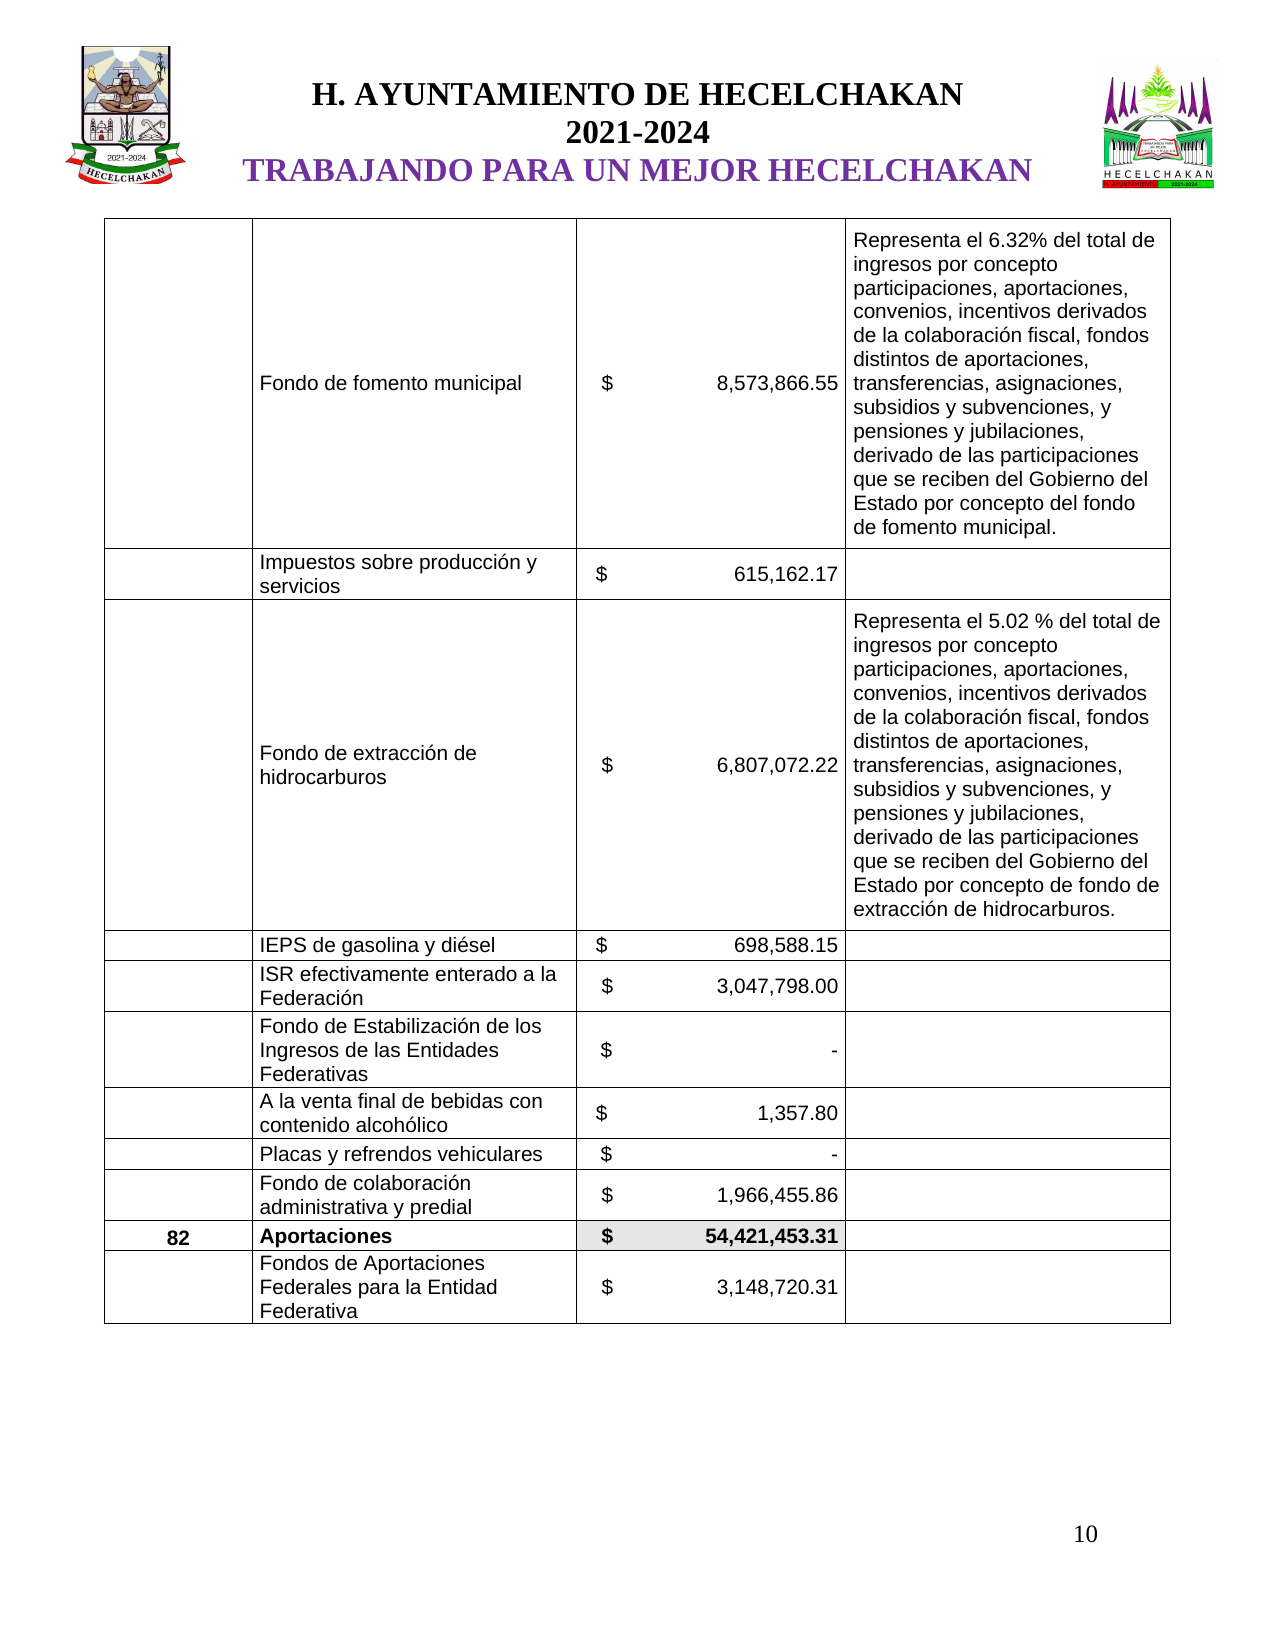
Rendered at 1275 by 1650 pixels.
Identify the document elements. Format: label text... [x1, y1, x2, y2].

table_cell $ 1,357.80 [577, 1088, 845, 1138]
table_cell [105, 600, 252, 929]
table_cell IEPS de gasolina y diésel [253, 931, 576, 960]
table_cell [846, 549, 1170, 599]
table_cell 82 [105, 1221, 252, 1250]
table_cell A la venta final de bebidas con contenido alcohólico [253, 1088, 576, 1138]
table_cell [105, 1088, 252, 1138]
table_cell [105, 961, 252, 1011]
table_cell Fondo de fomento municipal [253, 219, 576, 548]
table_cell Representa el 5.02 % del total de ingresos por concepto participaciones, aportaciones, convenios, incentivos derivados de la colaboración fiscal, fondos distintos de aportaciones, transferencias, asignaciones, subsidios y subvenciones, y pensiones y jubilaciones, derivado de las participaciones que se reciben del Gobierno del Estado por concepto de fondo de extracción de hidrocarburos. [846, 600, 1170, 929]
table_cell [105, 549, 252, 599]
table_cell Aportaciones [253, 1221, 576, 1250]
table_cell $ - [577, 1139, 845, 1169]
table_cell Fondos de Aportaciones Federales para la Entidad Federativa [253, 1251, 576, 1323]
table_cell $ 54,421,453.31 [577, 1221, 845, 1250]
table_cell [105, 1012, 252, 1087]
table_cell Fondo de Estabilización de los Ingresos de las Entidades Federativas [253, 1012, 576, 1087]
table_cell Fondo de colaboración administrativa y predial [253, 1170, 576, 1220]
table_cell Fondo de extracción de hidrocarburos [253, 600, 576, 929]
table_cell [105, 1139, 252, 1169]
table_cell $ 6,807,072.22 [577, 600, 845, 929]
table_cell [105, 1170, 252, 1220]
table_cell $ 1,966,455.86 [577, 1170, 845, 1220]
table_cell $ - [577, 1012, 845, 1087]
table_cell [846, 931, 1170, 960]
table_cell [846, 1012, 1170, 1087]
table_cell ISR efectivamente enterado a la Federación [253, 961, 576, 1011]
table_cell $ 8,573,866.55 [577, 219, 845, 548]
picture [1097, 60, 1219, 194]
table_cell $ 698,588.15 [577, 931, 845, 960]
table_cell [846, 1170, 1170, 1220]
table_cell [105, 219, 252, 548]
table_cell [846, 961, 1170, 1011]
table_cell Representa el 6.32% del total de ingresos por concepto participaciones, aportaciones, convenios, incentivos derivados de la colaboración fiscal, fondos distintos de aportaciones, transferencias, asignaciones, subsidios y subvenciones, y pensiones y jubilaciones, derivado de las participaciones que se reciben del Gobierno del Estado por concepto del fondo de fomento municipal. [846, 219, 1170, 548]
table_cell [846, 1139, 1170, 1169]
table_cell [846, 1221, 1170, 1250]
table_cell [846, 1088, 1170, 1138]
table_cell $ 3,148,720.31 [577, 1251, 845, 1323]
table_cell [105, 931, 252, 960]
picture [58, 46, 196, 184]
table_cell Impuestos sobre producción y servicios [253, 549, 576, 599]
table_cell $ 615,162.17 [577, 549, 845, 599]
table_cell [846, 1251, 1170, 1323]
table_cell $ 3,047,798.00 [577, 961, 845, 1011]
table_cell Placas y refrendos vehiculares [253, 1139, 576, 1169]
table_cell [105, 1251, 252, 1323]
